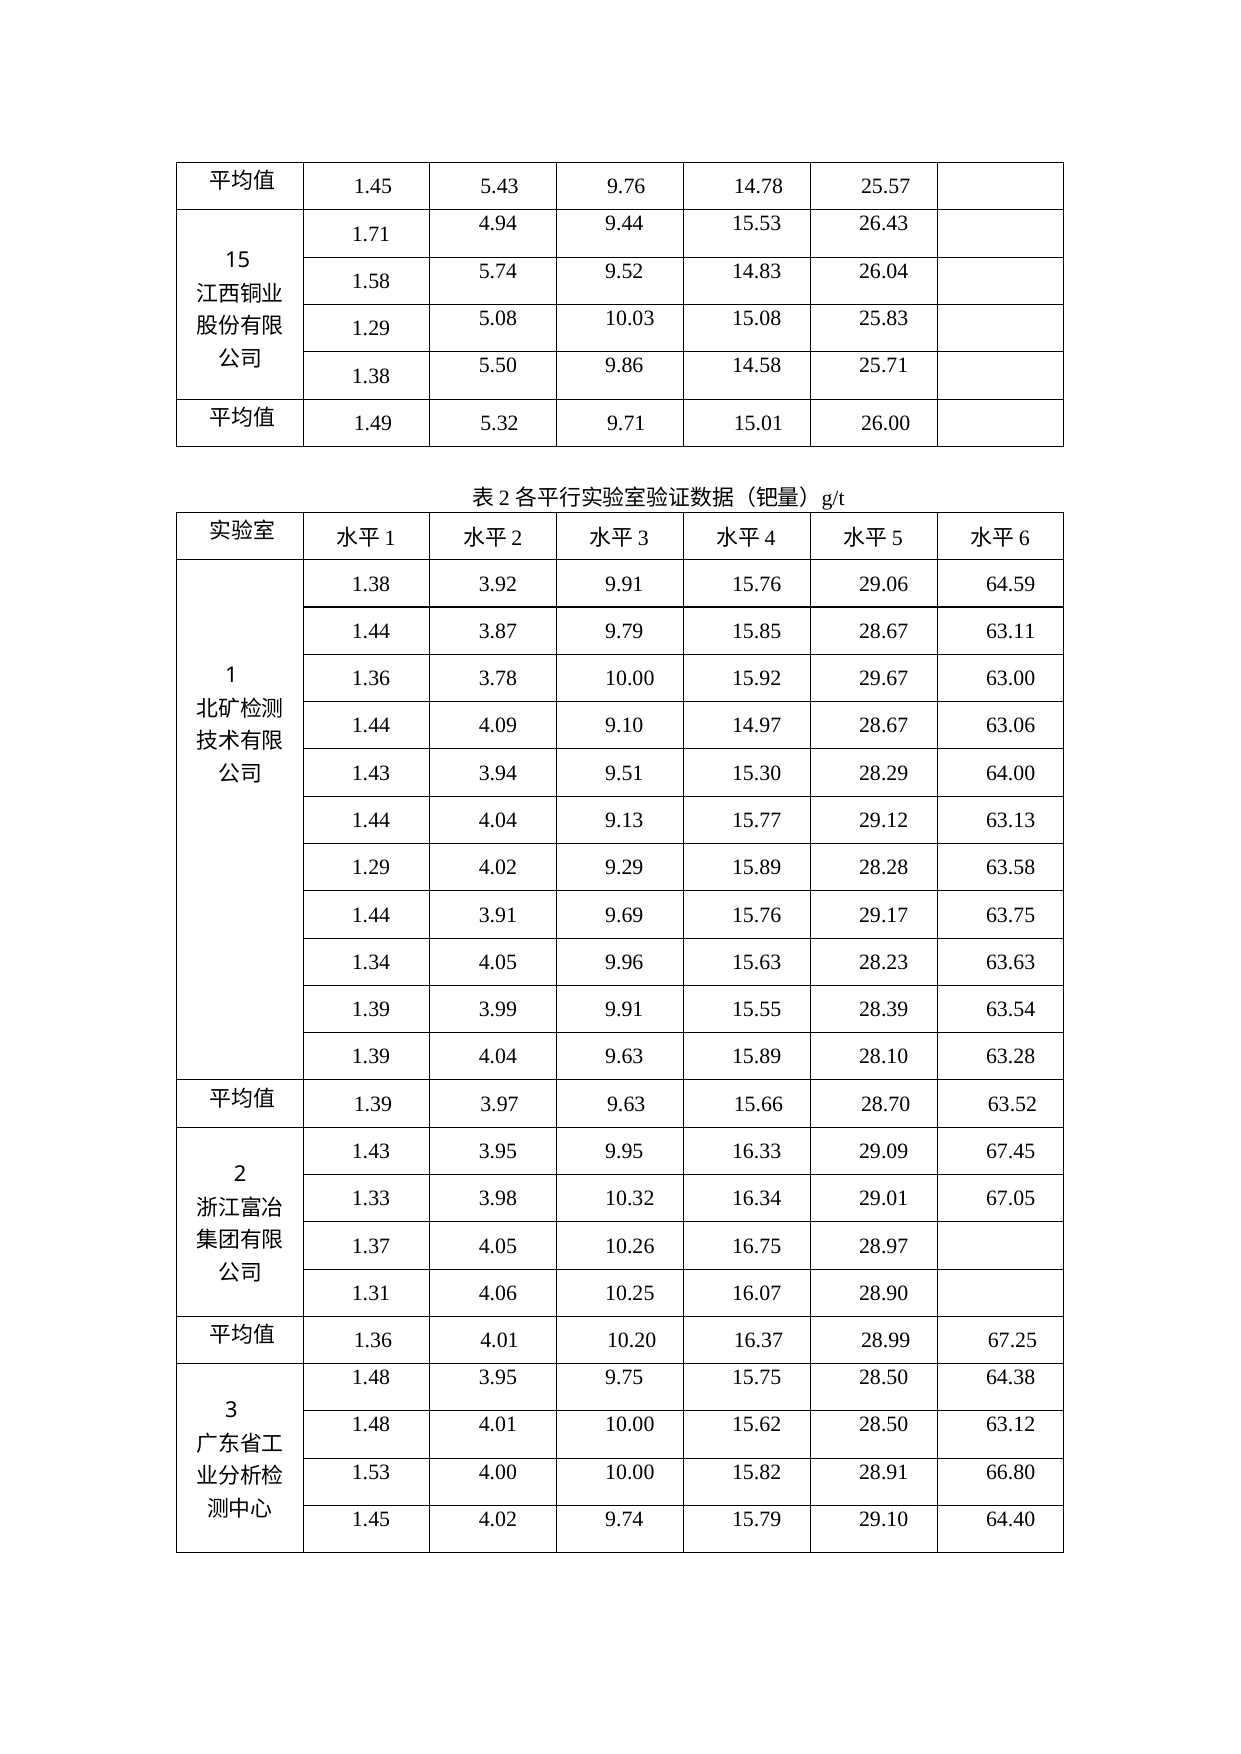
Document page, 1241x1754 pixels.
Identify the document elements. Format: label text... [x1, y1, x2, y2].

table_header 水平3 [557, 513, 683, 559]
table_cell 1.53 [304, 1459, 429, 1505]
table_cell 15.85 [684, 608, 810, 654]
table_cell 29.10 [811, 1506, 937, 1552]
table_cell 1.37 [304, 1222, 429, 1268]
table_cell 63.75 [938, 891, 1063, 937]
table_cell 28.50 [811, 1364, 937, 1410]
table_cell 15.89 [684, 844, 810, 890]
table_cell 25.71 [811, 352, 937, 398]
table_cell 平均值 [177, 163, 303, 209]
table_cell 16.33 [684, 1128, 810, 1174]
table_cell 16.34 [684, 1175, 810, 1221]
table_cell 25.83 [811, 305, 937, 351]
table_cell [938, 400, 1063, 446]
table_cell 1.39 [304, 1080, 429, 1127]
table_cell 15.08 [684, 305, 810, 351]
table_cell 9.91 [557, 560, 683, 606]
table_cell 3.92 [430, 560, 556, 606]
table_cell 9.52 [557, 258, 683, 304]
table_cell 28.39 [811, 986, 937, 1032]
table_cell 9.86 [557, 352, 683, 398]
table_cell 1.34 [304, 939, 429, 985]
table_cell 3.98 [430, 1175, 556, 1221]
table_cell 63.52 [938, 1080, 1063, 1127]
table_cell 9.96 [557, 939, 683, 985]
table_cell 28.67 [811, 608, 937, 654]
table_cell 64.59 [938, 560, 1063, 606]
table_cell 9.95 [557, 1128, 683, 1174]
table_cell 63.58 [938, 844, 1063, 890]
table_cell 平均值 [177, 1080, 303, 1127]
table_cell 10.20 [557, 1317, 683, 1363]
table_cell 10.00 [557, 1459, 683, 1505]
table_cell 28.97 [811, 1222, 937, 1268]
table_cell 29.17 [811, 891, 937, 937]
table_cell 4.09 [430, 702, 556, 748]
table_cell 1.29 [304, 844, 429, 890]
table_cell 9.91 [557, 986, 683, 1032]
table_cell [938, 352, 1063, 398]
table_cell 4.02 [430, 844, 556, 890]
table_cell 14.97 [684, 702, 810, 748]
table_cell 1.39 [304, 1033, 429, 1079]
table_cell 1.48 [304, 1364, 429, 1410]
table_cell 63.54 [938, 986, 1063, 1032]
table_cell 63.11 [938, 608, 1063, 654]
table_cell 9.69 [557, 891, 683, 937]
table_cell 1.43 [304, 749, 429, 796]
table_cell 9.79 [557, 608, 683, 654]
table_cell 14.83 [684, 258, 810, 304]
table_cell 29.67 [811, 655, 937, 701]
table_cell 63.06 [938, 702, 1063, 748]
table_cell 1.58 [304, 258, 429, 304]
table_cell 9.44 [557, 210, 683, 257]
table_cell 3.94 [430, 749, 556, 796]
table_header 水平5 [811, 513, 937, 559]
table_cell 63.12 [938, 1411, 1063, 1458]
table_cell 1.44 [304, 608, 429, 654]
table_cell 26.43 [811, 210, 937, 257]
table_cell 平均值 [177, 1317, 303, 1363]
table_cell 63.28 [938, 1033, 1063, 1079]
table_cell 64.00 [938, 749, 1063, 796]
table_cell [938, 163, 1063, 209]
table_cell 1.45 [304, 1506, 429, 1552]
table_cell 15.77 [684, 797, 810, 843]
table_cell 15.76 [684, 891, 810, 937]
table_cell [938, 1222, 1063, 1268]
table_cell 15.01 [684, 400, 810, 446]
table_cell 28.28 [811, 844, 937, 890]
table_cell 29.01 [811, 1175, 937, 1221]
table_header 水平4 [684, 513, 810, 559]
table_cell 1.71 [304, 210, 429, 257]
table_cell 5.32 [430, 400, 556, 446]
table_cell 9.76 [557, 163, 683, 209]
table_cell 3.87 [430, 608, 556, 654]
table_cell 15.66 [684, 1080, 810, 1127]
table_cell 2 浙江富冶集团有限公司 [177, 1128, 303, 1316]
table_cell 15.92 [684, 655, 810, 701]
table_cell 1.33 [304, 1175, 429, 1221]
table_cell 3 广东省工业分析检测中心 [177, 1364, 303, 1552]
table_cell 3.91 [430, 891, 556, 937]
table_cell 4.06 [430, 1270, 556, 1316]
table_cell 1.38 [304, 560, 429, 606]
table_cell 67.05 [938, 1175, 1063, 1221]
table_cell 1.36 [304, 655, 429, 701]
table_cell 4.04 [430, 797, 556, 843]
table_cell [938, 258, 1063, 304]
table_header 实验室 [177, 513, 303, 559]
table_cell 28.67 [811, 702, 937, 748]
table_cell 29.09 [811, 1128, 937, 1174]
table_cell 4.01 [430, 1411, 556, 1458]
table_cell 3.78 [430, 655, 556, 701]
table_cell 1.48 [304, 1411, 429, 1458]
table_cell 4.05 [430, 1222, 556, 1268]
table_cell 15.89 [684, 1033, 810, 1079]
table_cell 15.55 [684, 986, 810, 1032]
table_cell 3.97 [430, 1080, 556, 1127]
table_cell 1.39 [304, 986, 429, 1032]
table_cell 15.82 [684, 1459, 810, 1505]
table_cell 26.04 [811, 258, 937, 304]
table_cell 28.99 [811, 1317, 937, 1363]
table_cell 4.04 [430, 1033, 556, 1079]
table_cell 4.01 [430, 1317, 556, 1363]
table_cell 5.43 [430, 163, 556, 209]
table_cell 5.74 [430, 258, 556, 304]
table_cell 26.00 [811, 400, 937, 446]
table_cell 29.06 [811, 560, 937, 606]
table_cell 16.37 [684, 1317, 810, 1363]
table_cell 67.25 [938, 1317, 1063, 1363]
table_cell 28.70 [811, 1080, 937, 1127]
table_cell 14.78 [684, 163, 810, 209]
table_cell 1.44 [304, 891, 429, 937]
table_cell 3.95 [430, 1128, 556, 1174]
table_cell 5.08 [430, 305, 556, 351]
table_cell 15.30 [684, 749, 810, 796]
table_cell 14.58 [684, 352, 810, 398]
table_cell 28.91 [811, 1459, 937, 1505]
table_cell 4.02 [430, 1506, 556, 1552]
table_cell 9.63 [557, 1033, 683, 1079]
table_cell 5.50 [430, 352, 556, 398]
table_cell 15.63 [684, 939, 810, 985]
table_cell 15.62 [684, 1411, 810, 1458]
text 表2 各平行实验室验证数据（钯量）g/t [118, 479, 1122, 512]
table_cell 平均值 [177, 400, 303, 446]
table_cell 63.00 [938, 655, 1063, 701]
table_cell 1.38 [304, 352, 429, 398]
table_cell 1.43 [304, 1128, 429, 1174]
table_cell 63.13 [938, 797, 1063, 843]
table_cell 10.32 [557, 1175, 683, 1221]
table_cell 16.75 [684, 1222, 810, 1268]
table_cell 64.38 [938, 1364, 1063, 1410]
table_cell 10.03 [557, 305, 683, 351]
table_header 水平1 [304, 513, 429, 559]
table_cell 64.40 [938, 1506, 1063, 1552]
table_cell 16.07 [684, 1270, 810, 1316]
table_cell 1.44 [304, 797, 429, 843]
table_cell 1.31 [304, 1270, 429, 1316]
table_cell 29.12 [811, 797, 937, 843]
table_cell 9.13 [557, 797, 683, 843]
table_cell 66.80 [938, 1459, 1063, 1505]
table_cell 1.44 [304, 702, 429, 748]
table_cell 28.23 [811, 939, 937, 985]
table_cell 9.29 [557, 844, 683, 890]
table_header 水平2 [430, 513, 556, 559]
table_cell 15.75 [684, 1364, 810, 1410]
table_cell 3.99 [430, 986, 556, 1032]
table_cell 10.00 [557, 655, 683, 701]
table_cell 10.25 [557, 1270, 683, 1316]
table_cell 3.95 [430, 1364, 556, 1410]
table_cell 4.00 [430, 1459, 556, 1505]
table_cell 9.75 [557, 1364, 683, 1410]
table_cell 63.63 [938, 939, 1063, 985]
table_header 水平6 [938, 513, 1063, 559]
table_cell 9.51 [557, 749, 683, 796]
table_cell 15 江西铜业股份有限公司 [177, 210, 303, 398]
table_cell 4.05 [430, 939, 556, 985]
table_cell 1.49 [304, 400, 429, 446]
table_cell 10.00 [557, 1411, 683, 1458]
table_cell 15.79 [684, 1506, 810, 1552]
table_cell 4.94 [430, 210, 556, 257]
table_cell [938, 1270, 1063, 1316]
table_cell 9.10 [557, 702, 683, 748]
table_cell 1.29 [304, 305, 429, 351]
table_cell 1.36 [304, 1317, 429, 1363]
table_cell 28.90 [811, 1270, 937, 1316]
table_cell 15.76 [684, 560, 810, 606]
table_cell [938, 210, 1063, 257]
table_cell 9.74 [557, 1506, 683, 1552]
table_cell [938, 305, 1063, 351]
table_cell 67.45 [938, 1128, 1063, 1174]
table_cell 28.50 [811, 1411, 937, 1458]
table_cell 28.29 [811, 749, 937, 796]
table_cell 28.10 [811, 1033, 937, 1079]
table_cell 10.26 [557, 1222, 683, 1268]
table_cell 1 北矿检测技术有限公司 [177, 560, 303, 1079]
table_cell 1.45 [304, 163, 429, 209]
table_cell 9.71 [557, 400, 683, 446]
table_cell 25.57 [811, 163, 937, 209]
table_cell 15.53 [684, 210, 810, 257]
table_cell 9.63 [557, 1080, 683, 1127]
